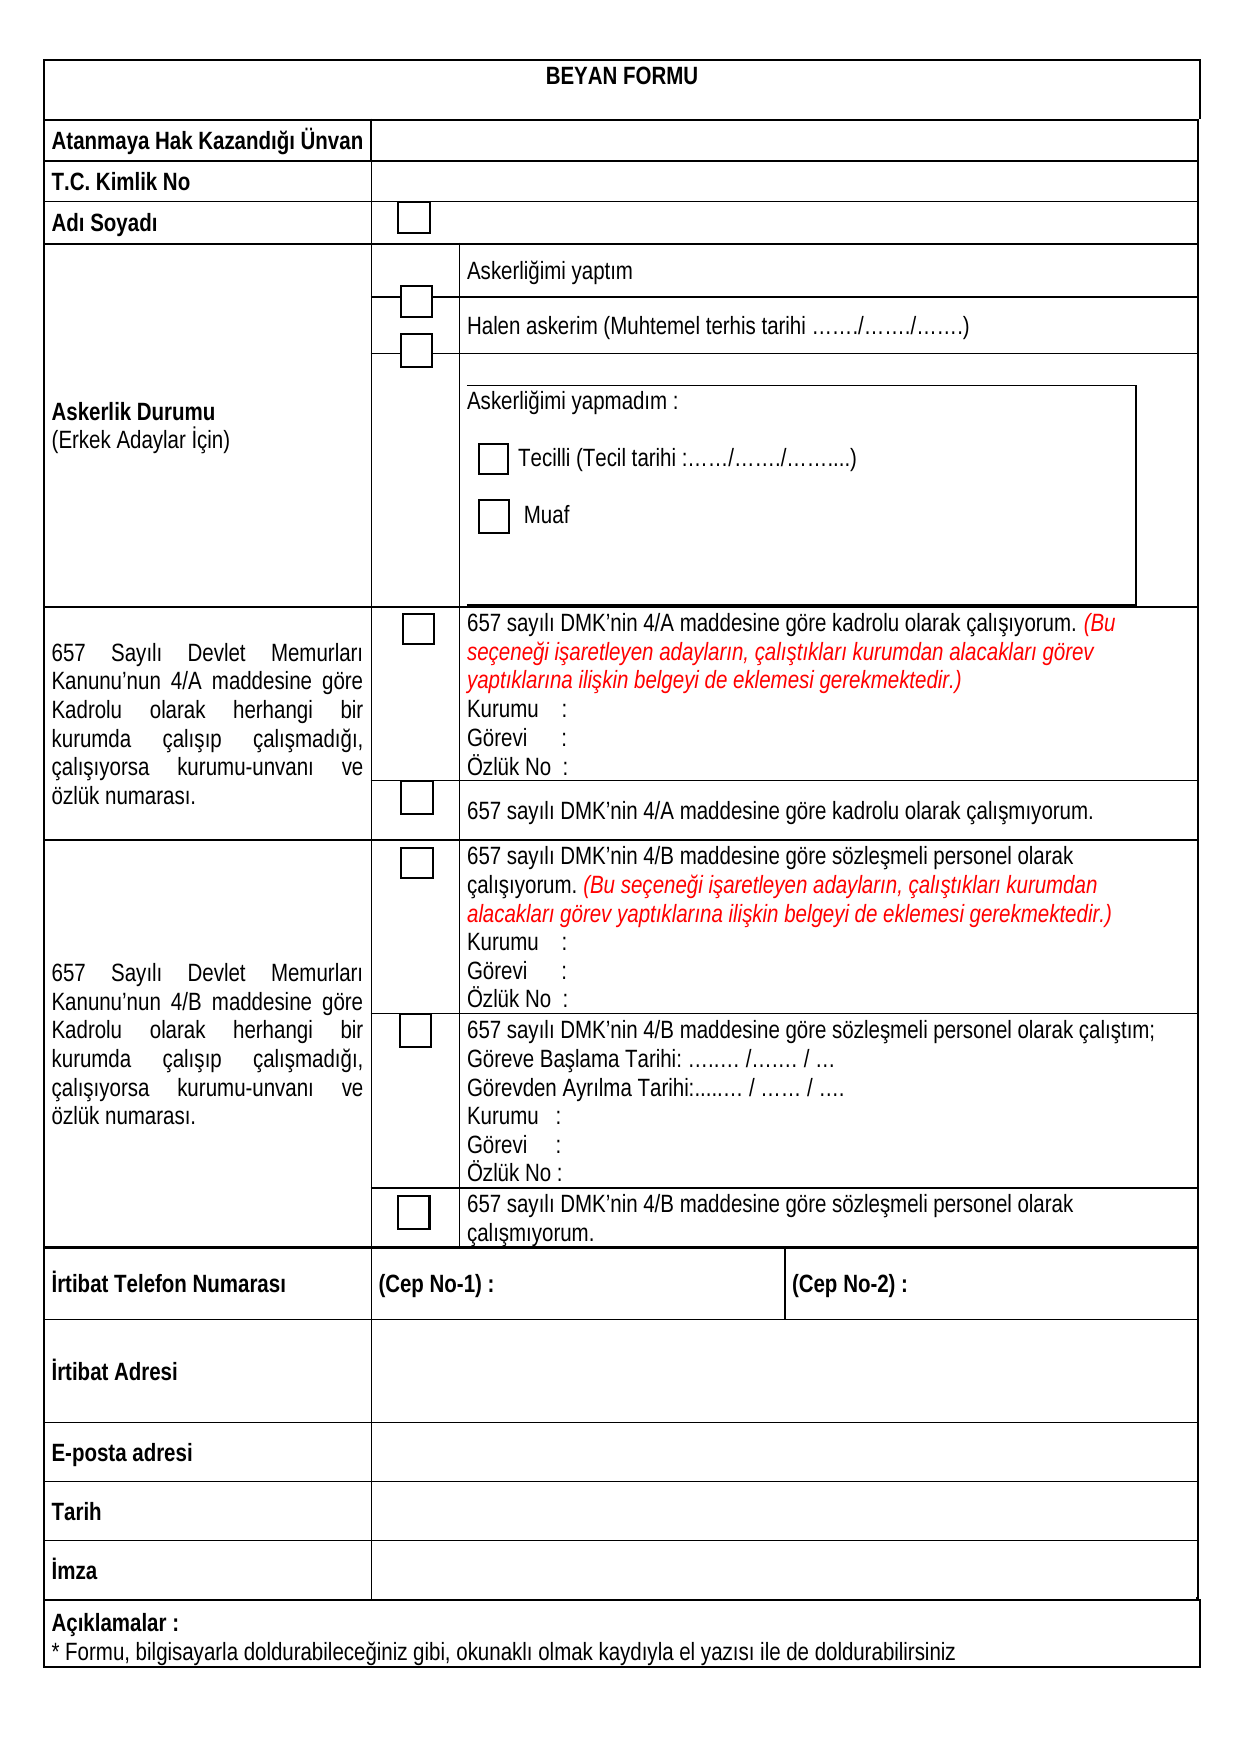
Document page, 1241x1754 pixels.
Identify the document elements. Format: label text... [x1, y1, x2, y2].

table_cell Askerlik Durumu (Erkek Adaylar İçin) [45, 245, 371, 606]
table_cell 657 Sayılı Devlet Memurları Kanunu’nun 4/B maddesine göre Kadrolu olarak herhangi bir kurumda çalışıp çalışmadığı, çalışıyorsa kurumu-unvanı ve özlük numarası. [45, 841, 371, 1246]
table_cell [372, 841, 459, 1013]
table_cell [372, 121, 1197, 160]
table_cell (Cep No-1) : [372, 1249, 784, 1318]
table_cell [372, 608, 459, 780]
table_cell [372, 1423, 1197, 1481]
table_cell Halen askerim (Muhtemel terhis tarihi ……./……./…….) [460, 298, 1197, 352]
table_cell (Cep No-2) : [786, 1249, 1197, 1318]
table_cell 657 sayılı DMK’nin 4/B maddesine göre sözleşmeli personel olarak çalışıyorum. (Bu seçeneği işaretleyen adayların, çalıştıkları kurumdan alacakları görev yaptıklarına ilişkin belgeyi de eklemesi gerekmektedir.) Kurumu : Görevi : Özlük No : [460, 841, 1197, 1013]
table_cell [372, 1189, 459, 1246]
table_cell Askerliğimi yaptım [460, 245, 1197, 296]
table_cell E-posta adresi [45, 1423, 371, 1481]
table_cell [372, 245, 459, 296]
table_cell 657 sayılı DMK’nin 4/B maddesine göre sözleşmeli personel olarak çalıştım; Göreve Başlama Tarihi: …..… /….… / … Görevden Ayrılma Tarihi:.....… / …… / …. Kurumu : Görevi : Özlük No : [460, 1014, 1197, 1187]
table_cell [460, 354, 1197, 606]
table_cell [372, 354, 459, 606]
table_cell Adı Soyadı [45, 202, 371, 242]
table_cell [372, 1482, 1197, 1540]
table_header BEYAN FORMU [45, 61, 1199, 118]
table_cell * Formu, bilgisayarla doldurabileceğiniz gibi, okunaklı olmak kaydıyla el yazısı ile de doldurabilirsiniz [45, 1637, 1199, 1666]
table_cell Tarih [45, 1482, 371, 1540]
table_cell Açıklamalar : [45, 1601, 1199, 1637]
table_cell İrtibat Telefon Numarası [45, 1249, 371, 1318]
table_cell [372, 162, 1197, 201]
table_cell 657 sayılı DMK’nin 4/B maddesine göre sözleşmeli personel olarak çalışmıyorum. [460, 1189, 1197, 1246]
table_cell [372, 1014, 459, 1187]
table_cell İmza [45, 1541, 371, 1599]
table_cell [372, 1320, 1197, 1422]
table_cell İrtibat Adresi [45, 1320, 371, 1422]
table_cell T.C. Kimlik No [45, 162, 371, 201]
table_cell [372, 1541, 1197, 1599]
table_cell 657 sayılı DMK’nin 4/A maddesine göre kadrolu olarak çalışmıyorum. [460, 781, 1197, 839]
table_cell [372, 202, 1197, 242]
table_cell Atanmaya Hak Kazandığı Ünvan [45, 121, 370, 160]
table_cell [372, 781, 459, 839]
table_cell [372, 298, 459, 352]
table_cell 657 sayılı DMK’nin 4/A maddesine göre kadrolu olarak çalışıyorum. (Bu seçeneği işaretleyen adayların, çalıştıkları kurumdan alacakları görev yaptıklarına ilişkin belgeyi de eklemesi gerekmektedir.) Kurumu : Görevi : Özlük No : [460, 608, 1197, 780]
table_cell 657 Sayılı Devlet Memurları Kanunu’nun 4/A maddesine göre Kadrolu olarak herhangi bir kurumda çalışıp çalışmadığı, çalışıyorsa kurumu-unvanı ve özlük numarası. [45, 608, 371, 839]
